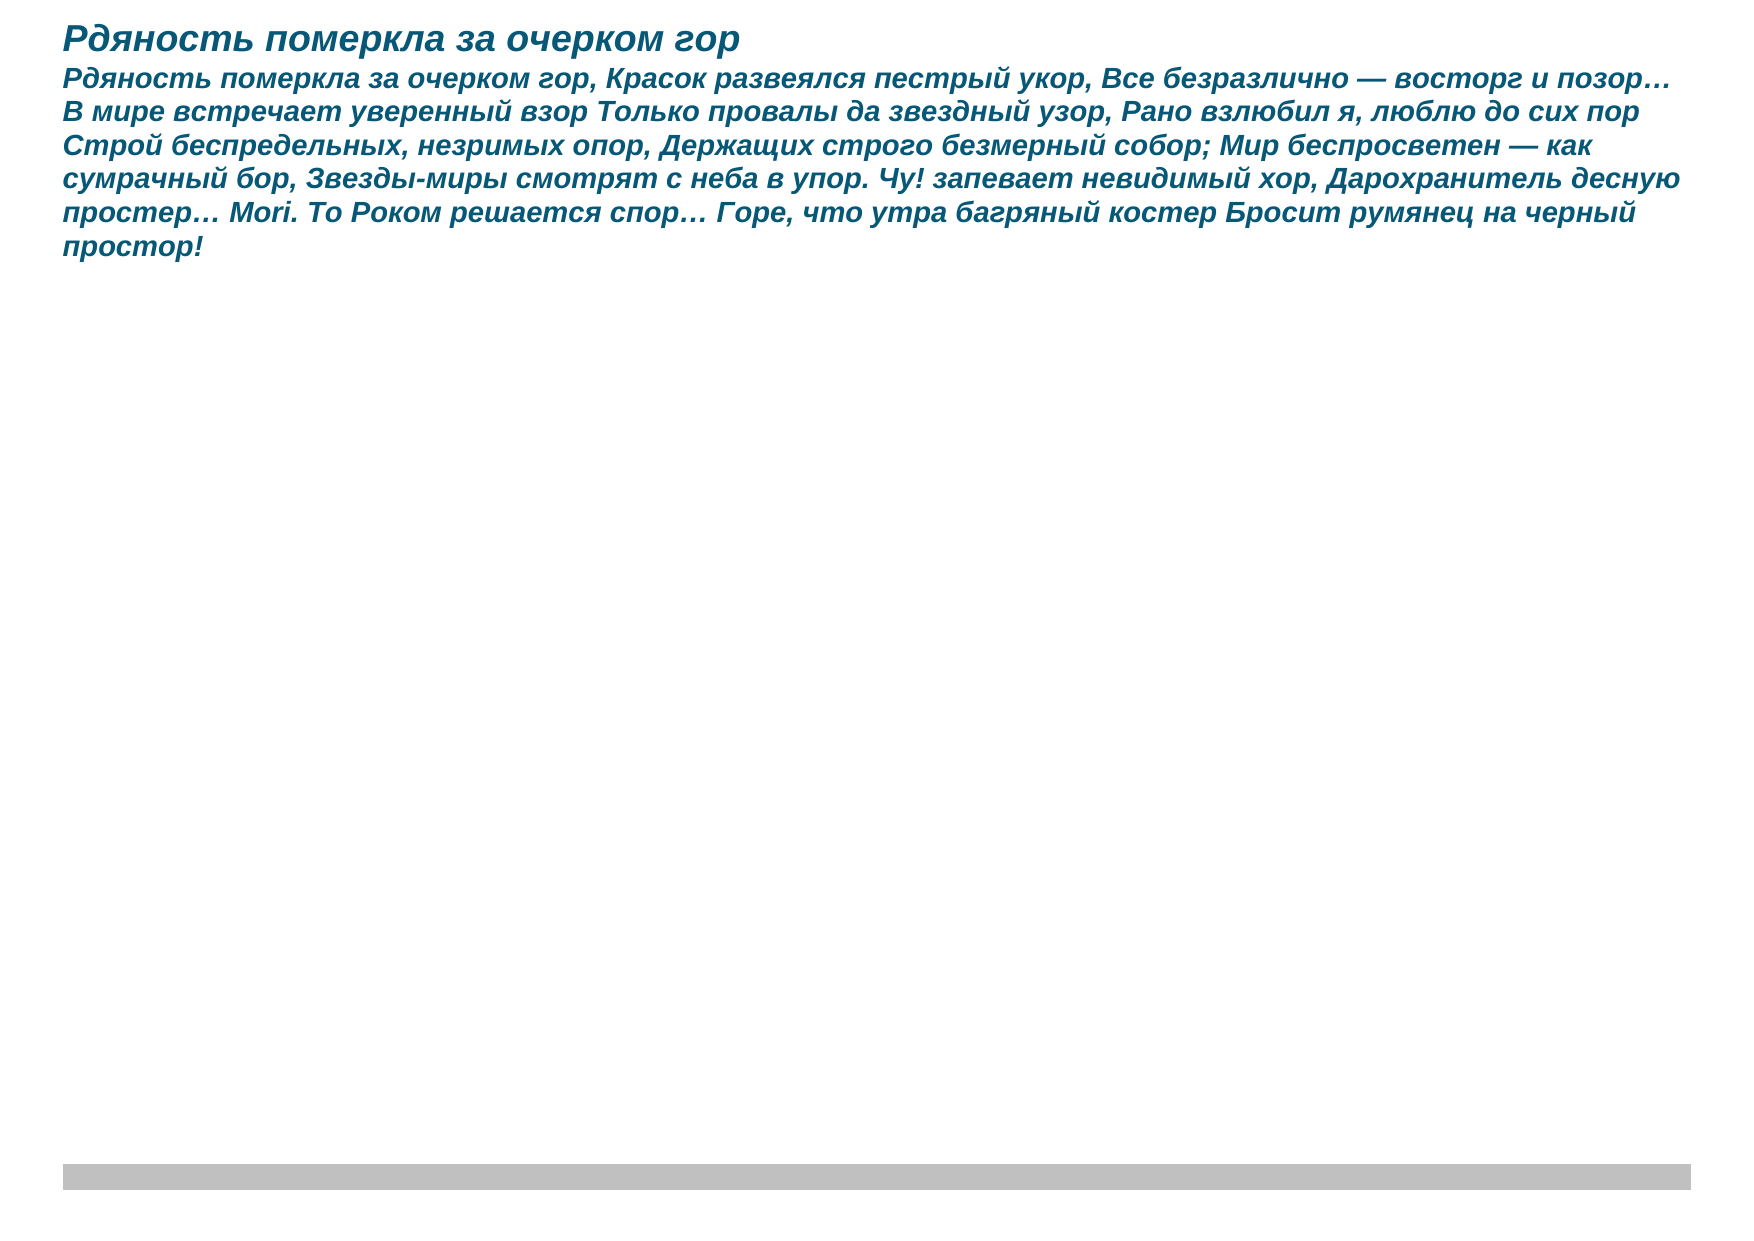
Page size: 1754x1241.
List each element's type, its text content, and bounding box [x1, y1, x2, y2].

subtitle Рдяность померкла за очерком гор [62, 17, 1691, 60]
text Рдяность померкла за очерком гор, [62, 61, 1691, 262]
